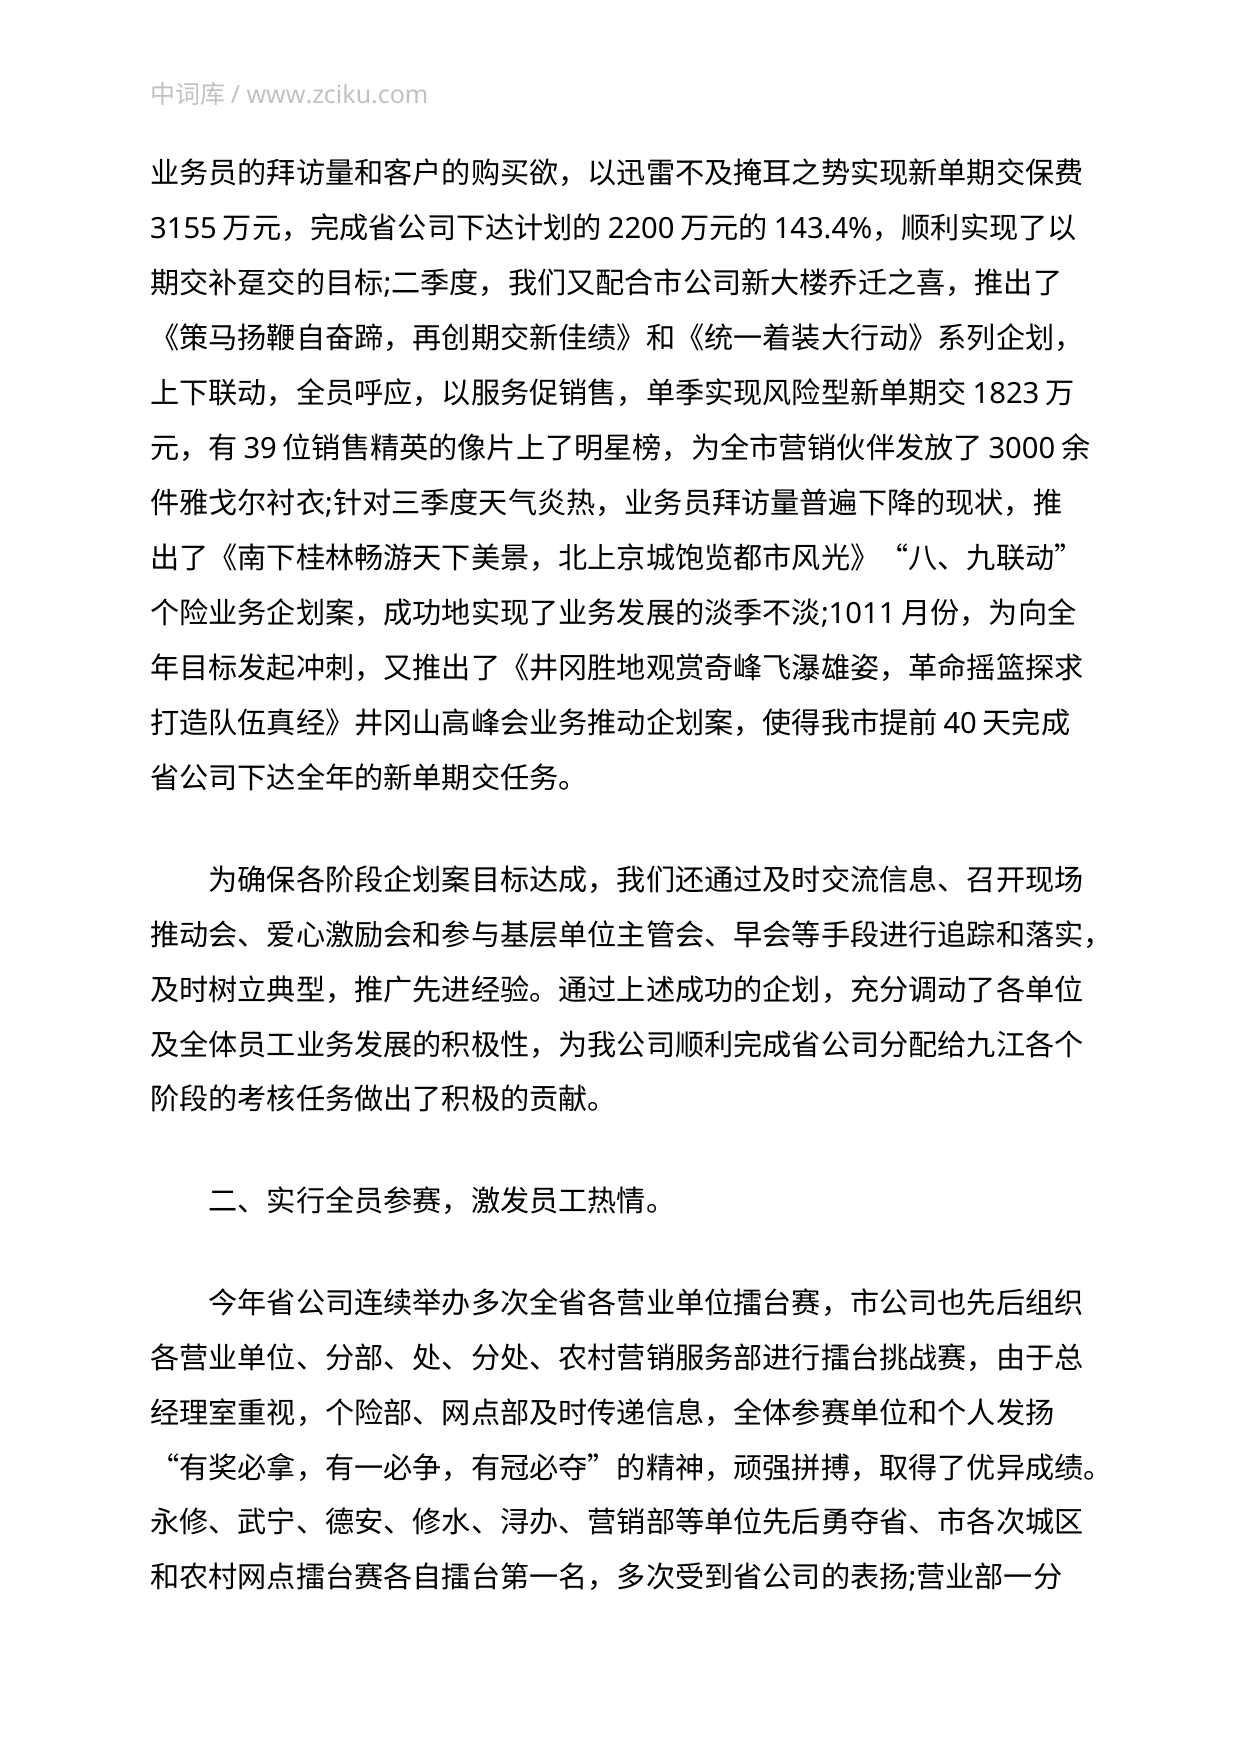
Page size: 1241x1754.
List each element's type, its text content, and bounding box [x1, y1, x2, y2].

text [150, 150, 1090, 797]
text 二、实行全员参赛，激发员工热情。 [150, 1178, 1090, 1220]
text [150, 1279, 1090, 1596]
text 为确保各阶段企划案目标达成，我们还通过及时交流信息、召开现场推动会、爱心激励会和参与基层单位主管会、早会等手段进行追踪和落实，及时树立典型，推广先进经验。通过上述成功的企划，充分调动了各单位及全体员工业务发展的积极性，为我公司顺利完成省公司分配给九江各个阶段的考核任务做出了积极的贡献。 [150, 856, 1090, 1118]
